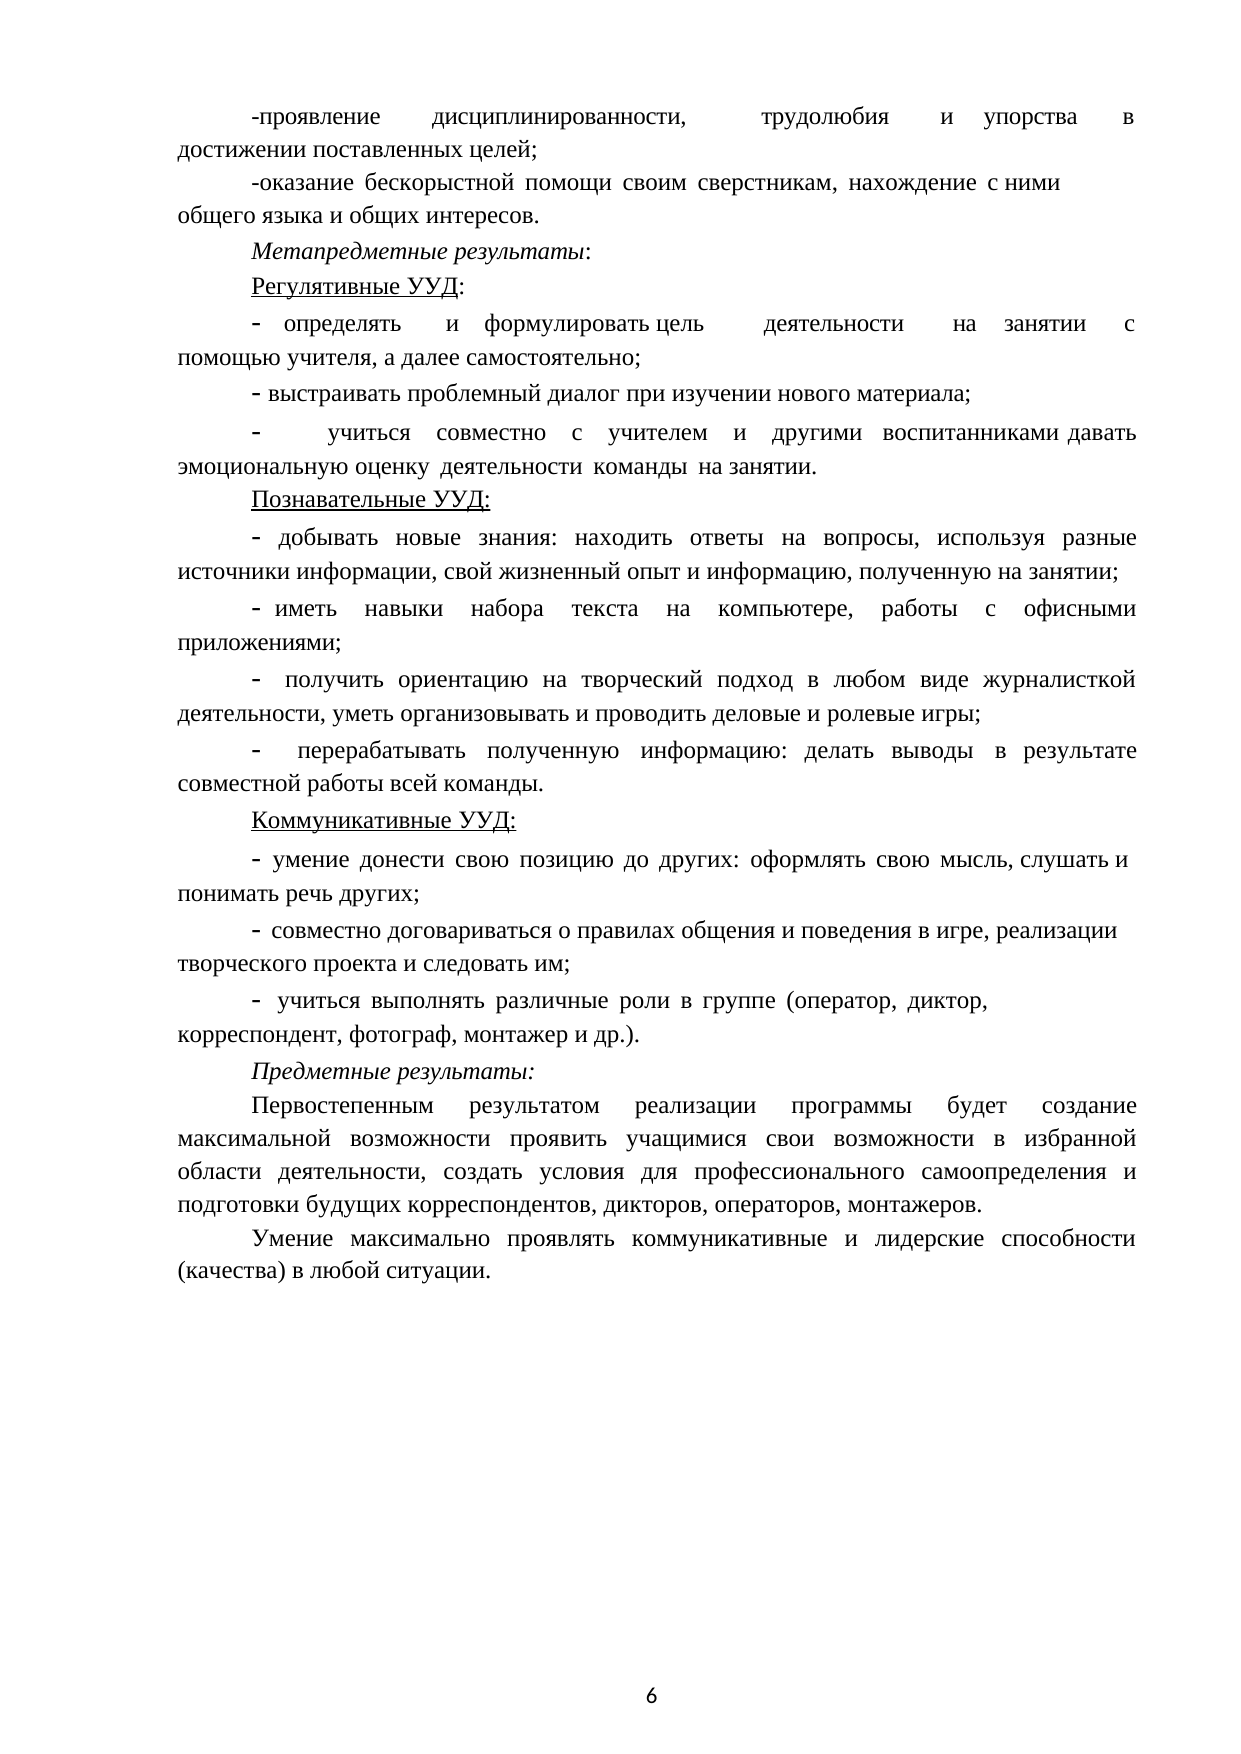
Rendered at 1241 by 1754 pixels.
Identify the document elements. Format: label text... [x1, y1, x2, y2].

text Регулятивные УУД: [251, 271, 1223, 299]
list определять и формулировать цель деятельности на занятии с помощью учителя, а далее самостоятельно; [177, 304, 1137, 371]
text Умение максимально проявлять коммуникативные и лидерские способности (качества) в любой ситуации. [177, 1223, 1137, 1284]
text Первостепенным результатом реализации программы будет создание максимальной возможности проявить учащимися свои возможности в избранной области деятельности, создать условия для профессионального самоопределения и подготовки будущих корреспондентов, дикторов, операторов, монтажеров. [177, 1090, 1138, 1218]
text Метапредметные результаты: [251, 233, 1223, 266]
list перерабатывать полученную информацию: делать выводы в результате совместной работы всей команды. [177, 731, 1137, 797]
text -проявление дисциплинированности, трудолюбия и упорства в достижении поставленных целей; [177, 101, 1137, 163]
list выстраивать проблемный диалог при изучении нового материала; [251, 375, 1223, 408]
list иметь навыки набора текста на компьютере, работы с офисными приложениями; [177, 589, 1137, 655]
text -оказание бескорыстной помощи своим сверстникам, нахождение с ними общего языка и общих интересов. [177, 167, 1137, 229]
list умение донести свою позицию до других: оформлять свою мысль, слушать и понимать речь других; [177, 840, 1136, 906]
list добывать новые знания: находить ответы на вопросы, используя разные источники информации, свой жизненный опыт и информацию, полученную на занятии; [177, 518, 1137, 584]
list получить ориентацию на творческий подход в любом виде журналисткой деятельности, уметь организовывать и проводить деловые и ролевые игры; [177, 660, 1137, 726]
text Познавательные УУД: [251, 484, 1223, 513]
text Коммуникативные УУД: [251, 802, 1223, 835]
list учиться выполнять различные роли в группе (оператор, диктор, корреспондент, фотограф, монтажер и др.). [177, 982, 1137, 1048]
text Предметные результаты: [251, 1052, 1223, 1086]
list совместно договариваться о правилах общения и поведения в игре, реализации творческого проекта и следовать им; [177, 911, 1137, 977]
list учиться совместно с учителем и другими воспитанниками давать эмоциональную оценку деятельности команды на занятии. [177, 413, 1137, 480]
